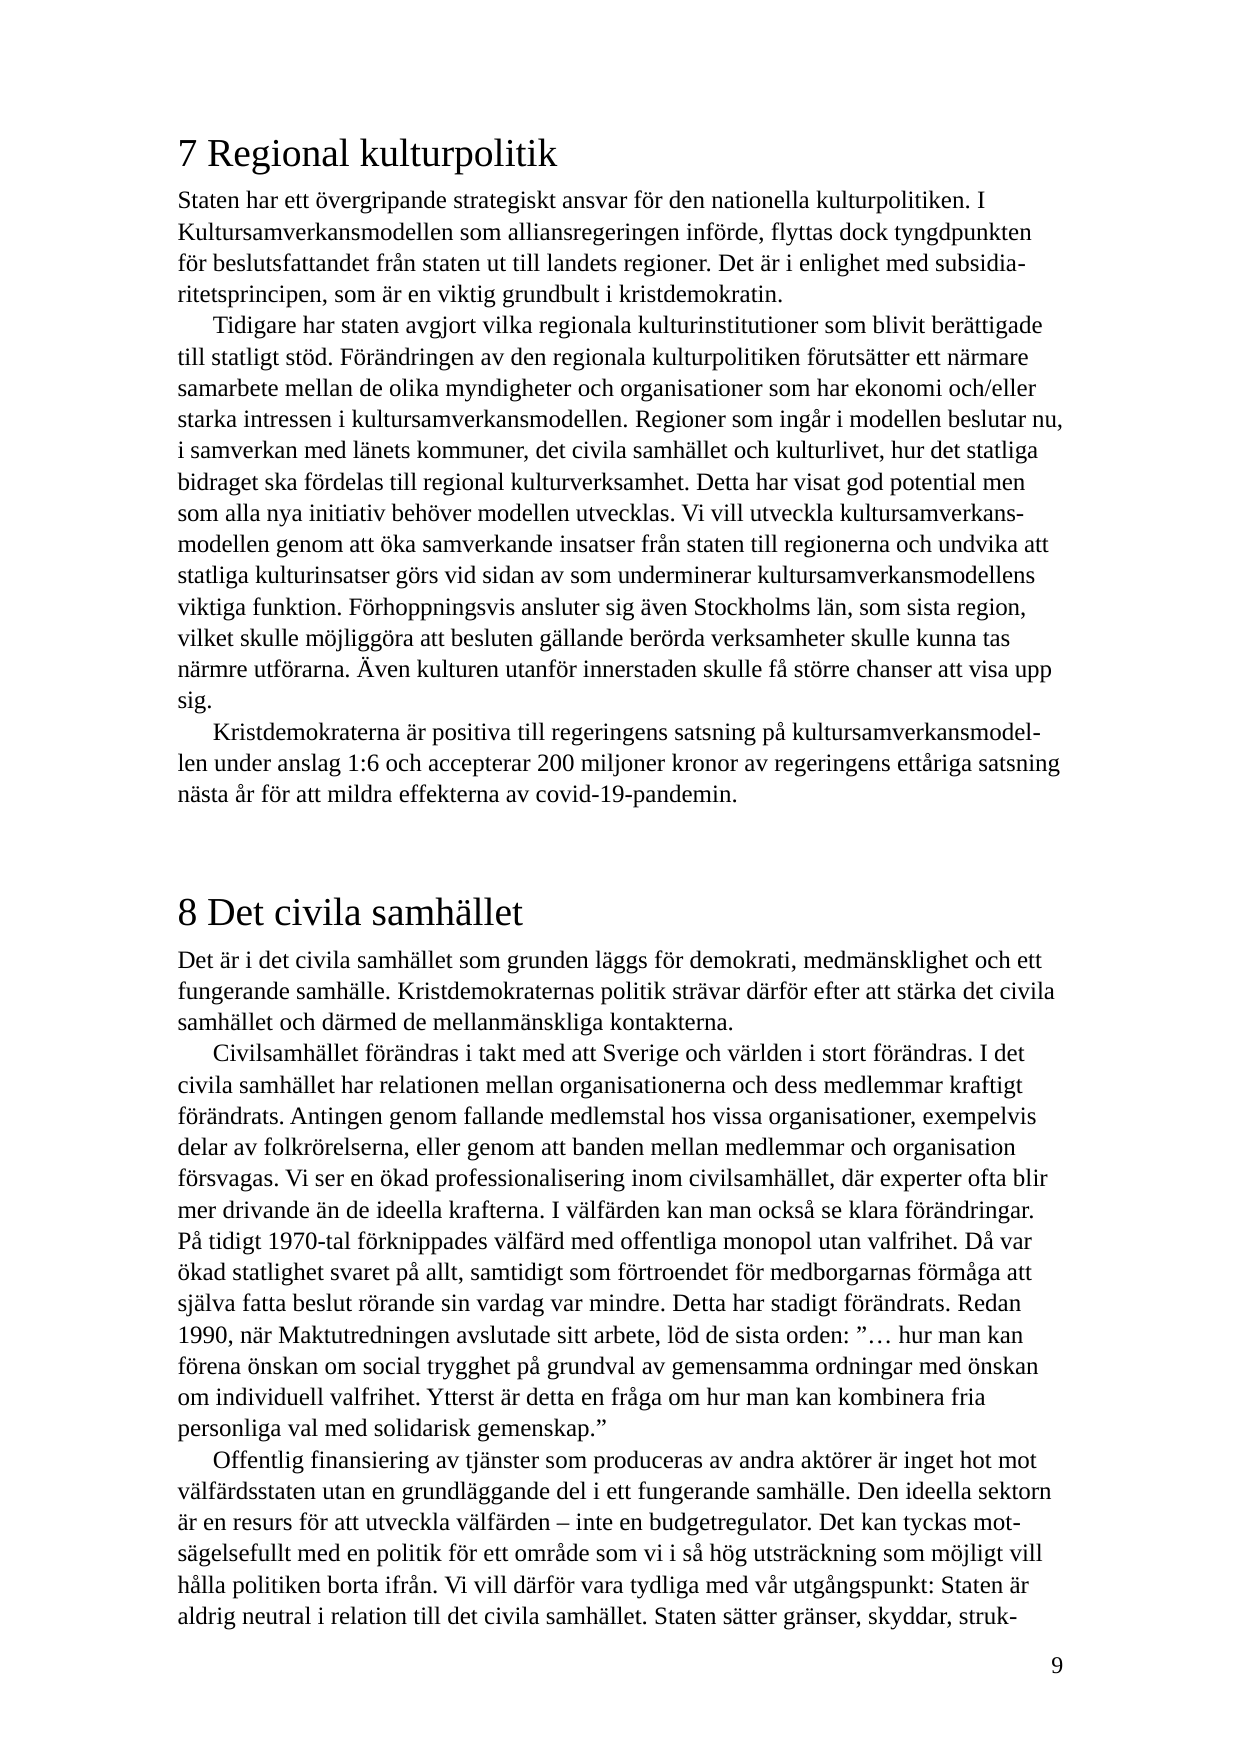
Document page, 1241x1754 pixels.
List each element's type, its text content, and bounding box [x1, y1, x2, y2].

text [177, 1442, 1063, 1630]
text Det är i det civila samhället som grunden läggs för demokrati, medmänsklighet och ett fungerande samhälle. Kristdemokraternas politik strävar därför efter att stärka det civila samhället och därmed de mellanmänskliga kontakterna. [177, 942, 1063, 1036]
text Regional kulturpolitik [177, 134, 1063, 174]
text Civilsamhället förändras i takt med att Sverige och världen i stort förändras. I det civila samhället har relationen mellan organisationerna och dess medlemmar kraftigt förändrats. Antingen genom fallande medlemstal hos vissa organisationer, exempelvis delar av folkrörelserna, eller genom att banden mellan medlemmar och organisation försvagas. Vi ser en ökad professionalisering inom civilsamhället, där experter ofta blir mer drivande än de ideella krafterna. I välfärden kan man också se klara förändringar. På tidigt 1970-tal förknippades välfärd med offentliga monopol utan valfrihet. Då var ökad statlighet svaret på allt, samtidigt som förtroendet för medborgarnas förmåga att själva fatta beslut rörande sin vardag var mindre. Detta har stadigt förändrats. Redan 1990, när Maktutredningen avslutade sitt arbete, löd de sista orden: ”… hur man kan förena önskan om social trygghet på grundval av gemensamma ordningar med önskan om individuell valfrihet. Ytterst är detta en fråga om hur man kan kombinera fria personliga val med solidarisk gemenskap.” [177, 1036, 1063, 1442]
text Staten har ett övergripande strategiskt ansvar för den nationella kulturpolitiken. I Kultursamverkansmodellen som alliansregeringen införde, flyttas dock tyngdpunkten för beslutsfattandet från staten ut till landets regioner. Det är i enlighet med subsidiaritetsprincipen, som är en viktig grundbult i kristdemokratin. [177, 183, 1063, 308]
text Kristdemokraterna är positiva till regeringens satsning på kultursamverkansmodellen under anslag 1:6 och accepterar 200 miljoner kronor av regeringens ettåriga satsning nästa år för att mildra effekterna av covid-19-pandemin. [177, 714, 1063, 808]
text Det civila samhället [177, 893, 1063, 934]
text Tidigare har staten avgjort vilka regionala kulturinstitutioner som blivit berättigade till statligt stöd. Förändringen av den regionala kulturpolitiken förutsätter ett närmare samarbete mellan de olika myndigheter och organisationer som har ekonomi och/eller starka intressen i kultursamverkansmodellen. Regioner som ingår i modellen beslutar nu, i samverkan med länets kommuner, det civila samhället och kulturlivet, hur det statliga bidraget ska fördelas till regional kulturverksamhet. Detta har visat god potential men som alla nya initiativ behöver modellen utvecklas. Vi vill utveckla kultursamverkansmodellen genom att öka samverkande insatser från staten till regionerna och undvika att statliga kulturinsatser görs vid sidan av som underminerar kultursamverkansmodellens viktiga funktion. Förhoppningsvis ansluter sig även Stockholms län, som sista region, vilket skulle möjliggöra att besluten gällande berörda verksamheter skulle kunna tas närmre utförarna. Även kulturen utanför innerstaden skulle få större chanser att visa upp sig. [177, 308, 1063, 714]
